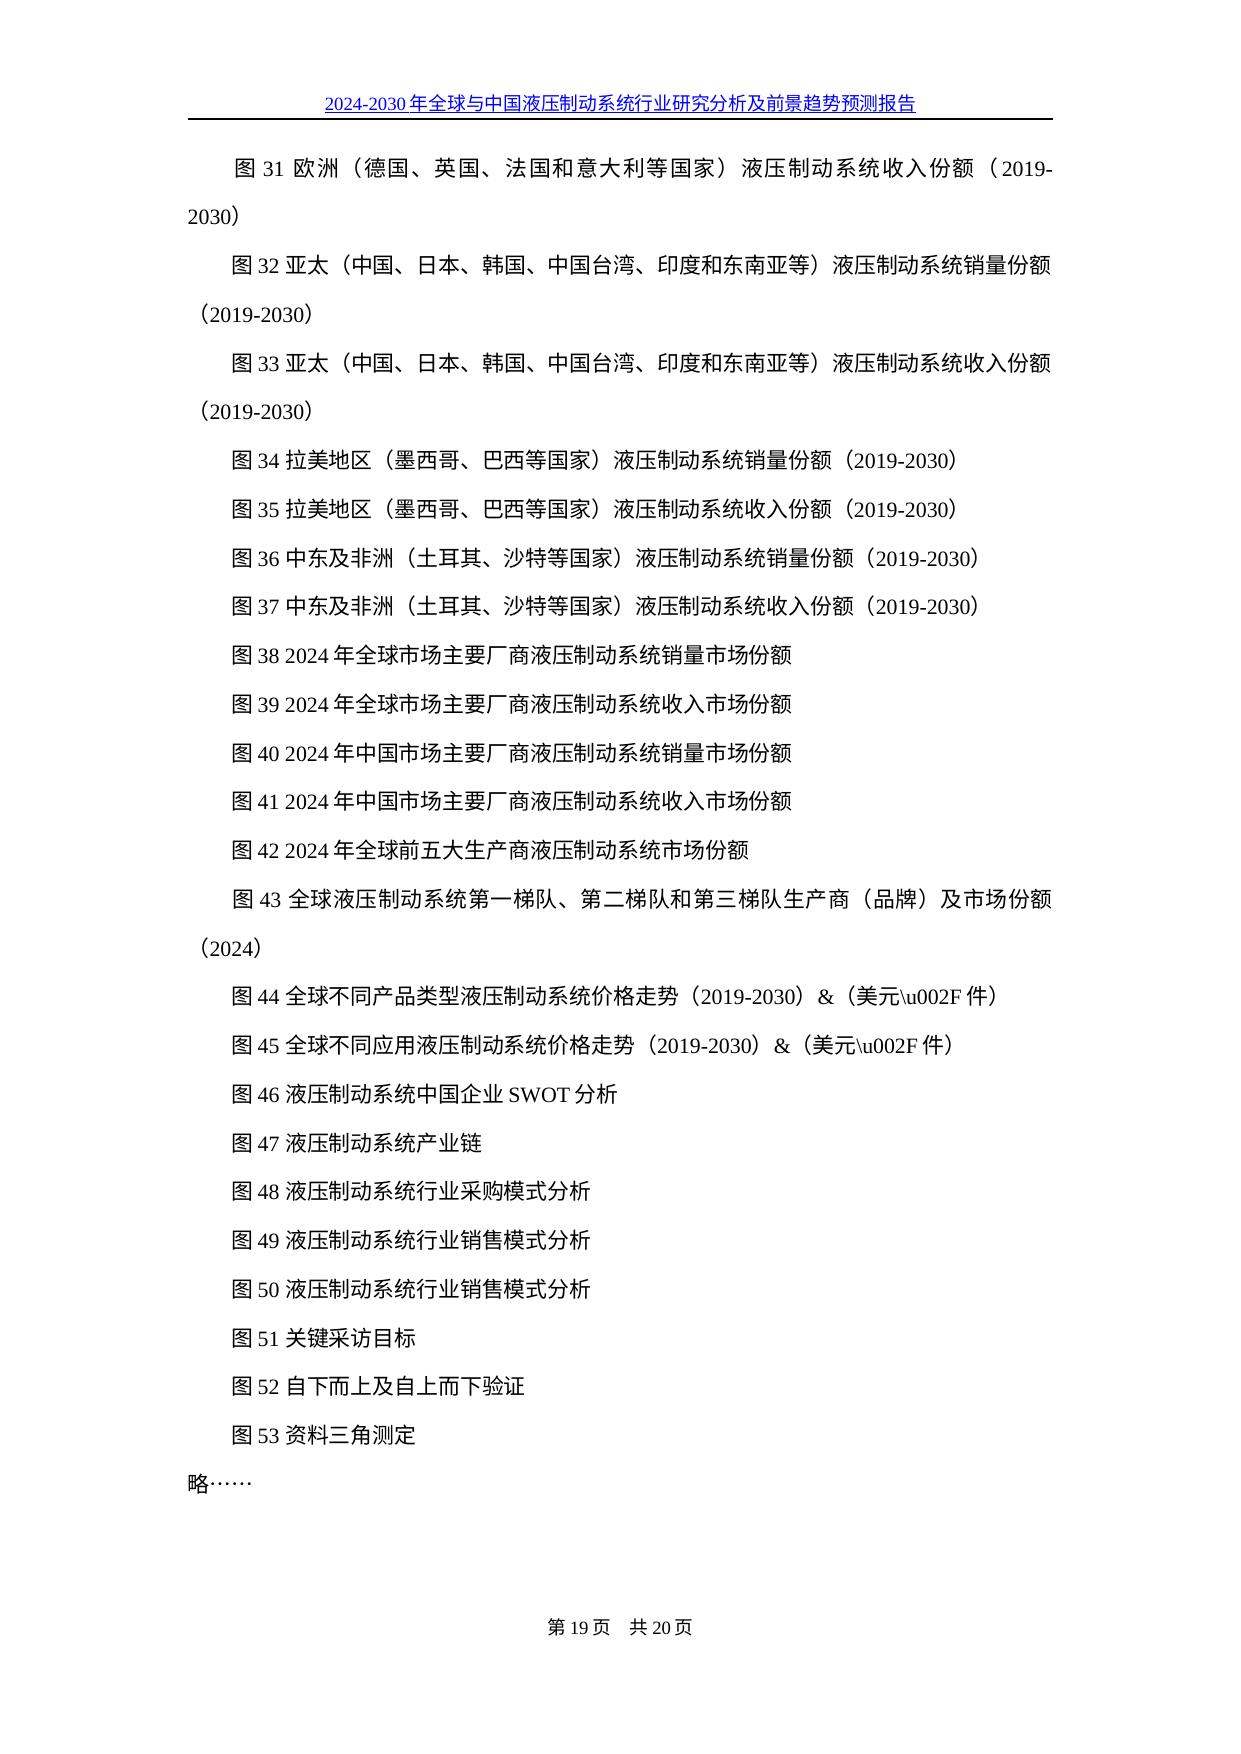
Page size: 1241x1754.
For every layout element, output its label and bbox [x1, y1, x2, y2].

text [187, 150, 1053, 1499]
